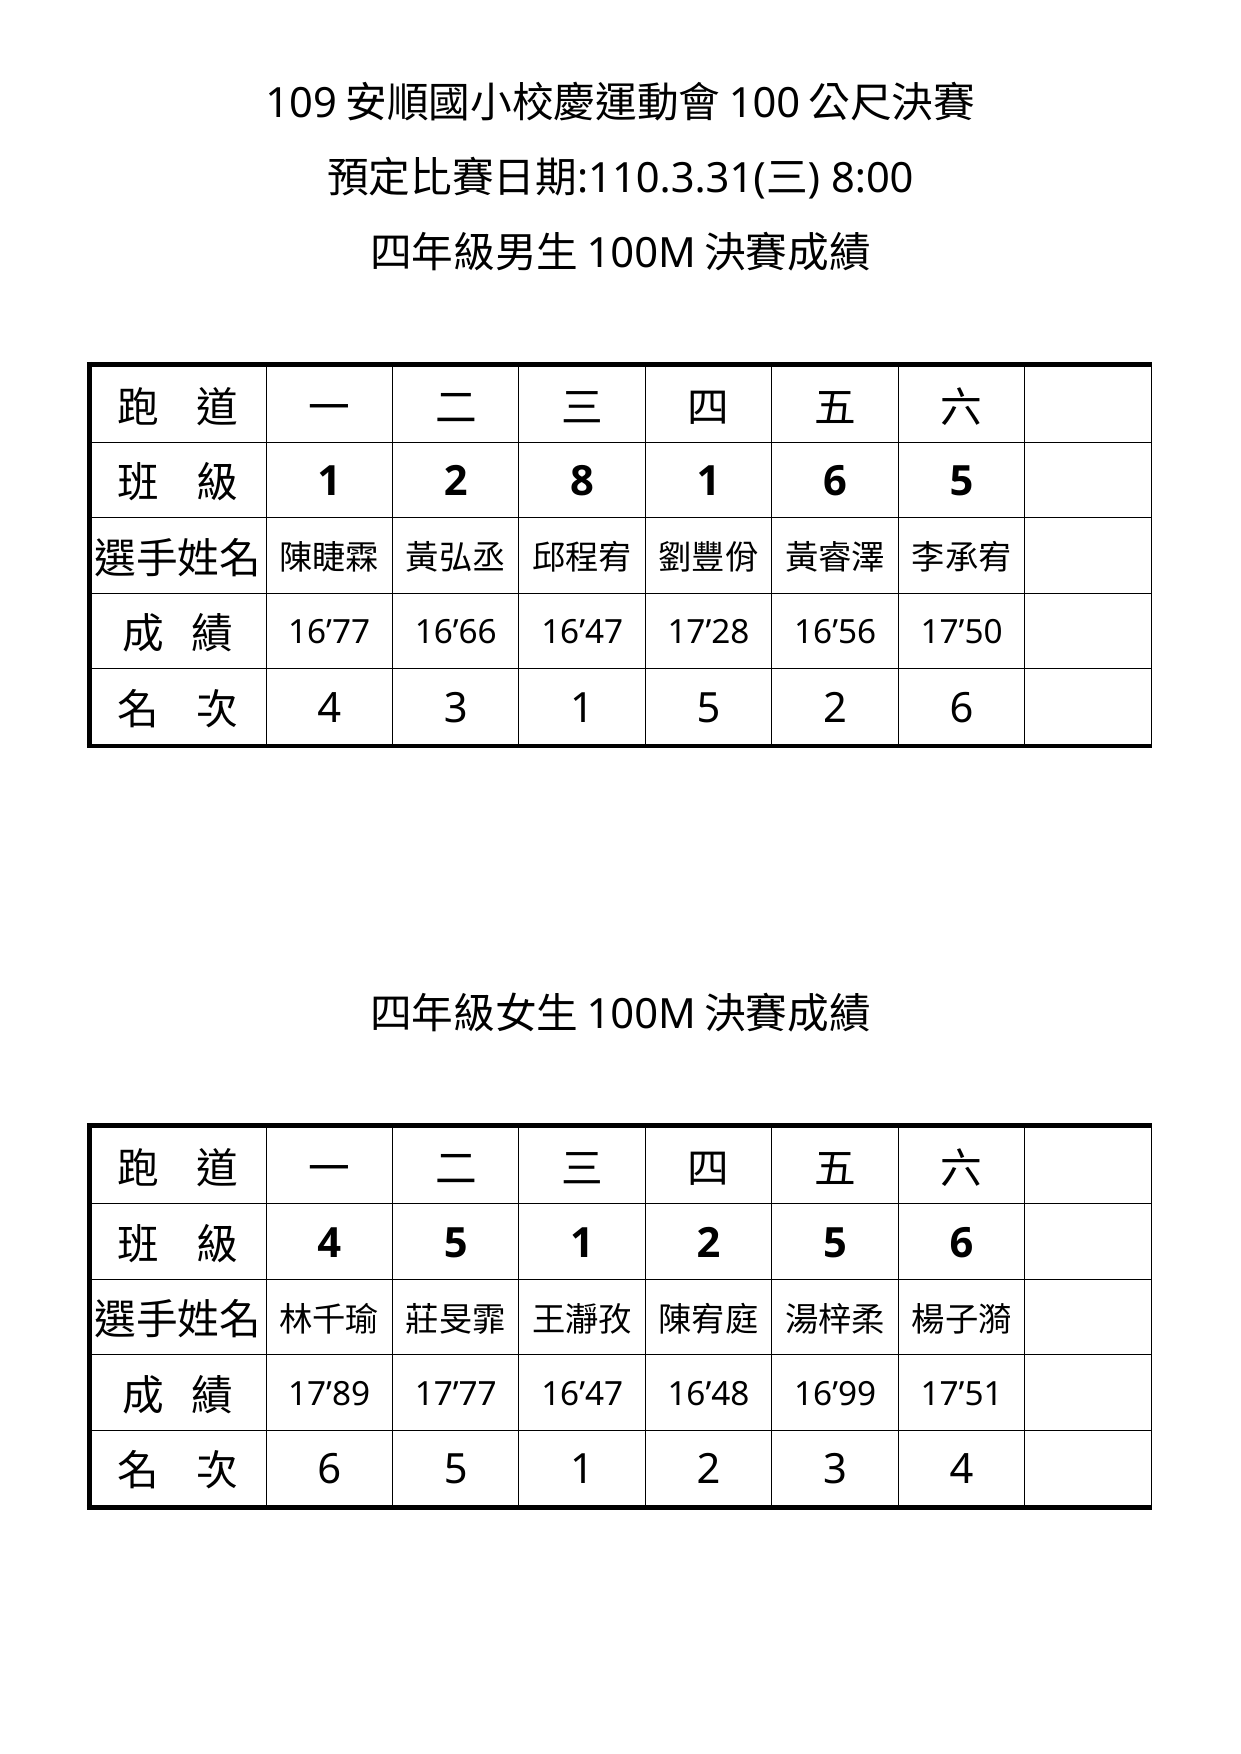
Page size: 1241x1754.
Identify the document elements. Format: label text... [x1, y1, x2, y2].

table_cell 名 次 [92, 1431, 266, 1505]
table_cell 莊旻霏 [393, 1280, 518, 1354]
text 四年級男生100M決賽成績 [59, 212, 1181, 287]
table_cell [1025, 443, 1151, 517]
table_cell 6 [267, 1431, 392, 1505]
table_cell 選手姓名 [92, 518, 266, 593]
table_cell 成 績 [92, 1355, 266, 1429]
table_cell 黃弘丞 [393, 518, 518, 593]
table_cell 5 [772, 1204, 898, 1278]
table_cell 黃睿澤 [772, 518, 898, 593]
text 四年級女生100M決賽成績 [59, 973, 1181, 1048]
table_header 五 [772, 1128, 898, 1203]
table_cell 6 [772, 443, 898, 517]
table_cell [1025, 594, 1151, 668]
table_cell [1025, 518, 1151, 593]
table_cell 16’99 [772, 1355, 898, 1429]
table_cell [1025, 669, 1151, 744]
table_cell 2 [393, 443, 518, 517]
table_cell 2 [646, 1204, 771, 1278]
table_cell 4 [267, 1204, 392, 1278]
table_cell 6 [899, 669, 1024, 744]
table_header 四 [646, 367, 771, 442]
table_header 跑 道 [92, 1128, 266, 1203]
table_cell 16’66 [393, 594, 518, 668]
table_cell [1025, 1431, 1151, 1505]
table_cell 邱程宥 [519, 518, 645, 593]
table_cell 16’47 [519, 594, 645, 668]
table_cell 3 [393, 669, 518, 744]
table_header 五 [772, 367, 898, 442]
table_cell [1025, 1280, 1151, 1354]
table_cell 16’56 [772, 594, 898, 668]
text 預定比賽日期:110.3.31(三) 8:00 [59, 137, 1181, 212]
table_cell 李承宥 [899, 518, 1024, 593]
table_cell 17’28 [646, 594, 771, 668]
table_header 四 [646, 1128, 771, 1203]
table_header [1025, 367, 1151, 442]
table_cell 2 [646, 1431, 771, 1505]
table_cell 8 [519, 443, 645, 517]
table_cell 6 [899, 1204, 1024, 1278]
table_header 一 [267, 367, 392, 442]
table_cell 2 [772, 669, 898, 744]
table_cell 1 [267, 443, 392, 517]
text 109安順國小校慶運動會100公尺決賽 [59, 62, 1181, 137]
table_cell 陳宥庭 [646, 1280, 771, 1354]
table_header 三 [519, 367, 645, 442]
table_cell 17’77 [393, 1355, 518, 1429]
table_cell 湯梓柔 [772, 1280, 898, 1354]
table_cell 楊子漪 [899, 1280, 1024, 1354]
table_cell 1 [519, 1204, 645, 1278]
table_cell 5 [393, 1204, 518, 1278]
table_cell 17’89 [267, 1355, 392, 1429]
table_header 六 [899, 1128, 1024, 1203]
table_cell 4 [899, 1431, 1024, 1505]
table_cell 林千瑜 [267, 1280, 392, 1354]
table_cell 1 [646, 443, 771, 517]
table_header 三 [519, 1128, 645, 1203]
table_cell 王瀞孜 [519, 1280, 645, 1354]
table_cell [1025, 1355, 1151, 1429]
table_cell 5 [393, 1431, 518, 1505]
table_cell 劉豐佾 [646, 518, 771, 593]
table_cell 班 級 [92, 1204, 266, 1278]
table_cell 5 [646, 669, 771, 744]
table_cell 16’47 [519, 1355, 645, 1429]
table_cell 1 [519, 1431, 645, 1505]
table_cell 17’51 [899, 1355, 1024, 1429]
table_header 二 [393, 367, 518, 442]
table_header 六 [899, 367, 1024, 442]
table_cell 成 績 [92, 594, 266, 668]
table_header 跑 道 [92, 367, 266, 442]
table_cell 選手姓名 [92, 1280, 266, 1354]
table_cell 17’50 [899, 594, 1024, 668]
table_cell 班 級 [92, 443, 266, 517]
table_cell [1025, 1204, 1151, 1278]
table_header [1025, 1128, 1151, 1203]
table_cell 名 次 [92, 669, 266, 744]
table_cell 陳睫霖 [267, 518, 392, 593]
table_cell 4 [267, 669, 392, 744]
table_cell 16’77 [267, 594, 392, 668]
table_cell 5 [899, 443, 1024, 517]
table_cell 16’48 [646, 1355, 771, 1429]
table_cell 3 [772, 1431, 898, 1505]
table_cell 1 [519, 669, 645, 744]
table_header 一 [267, 1128, 392, 1203]
table_header 二 [393, 1128, 518, 1203]
